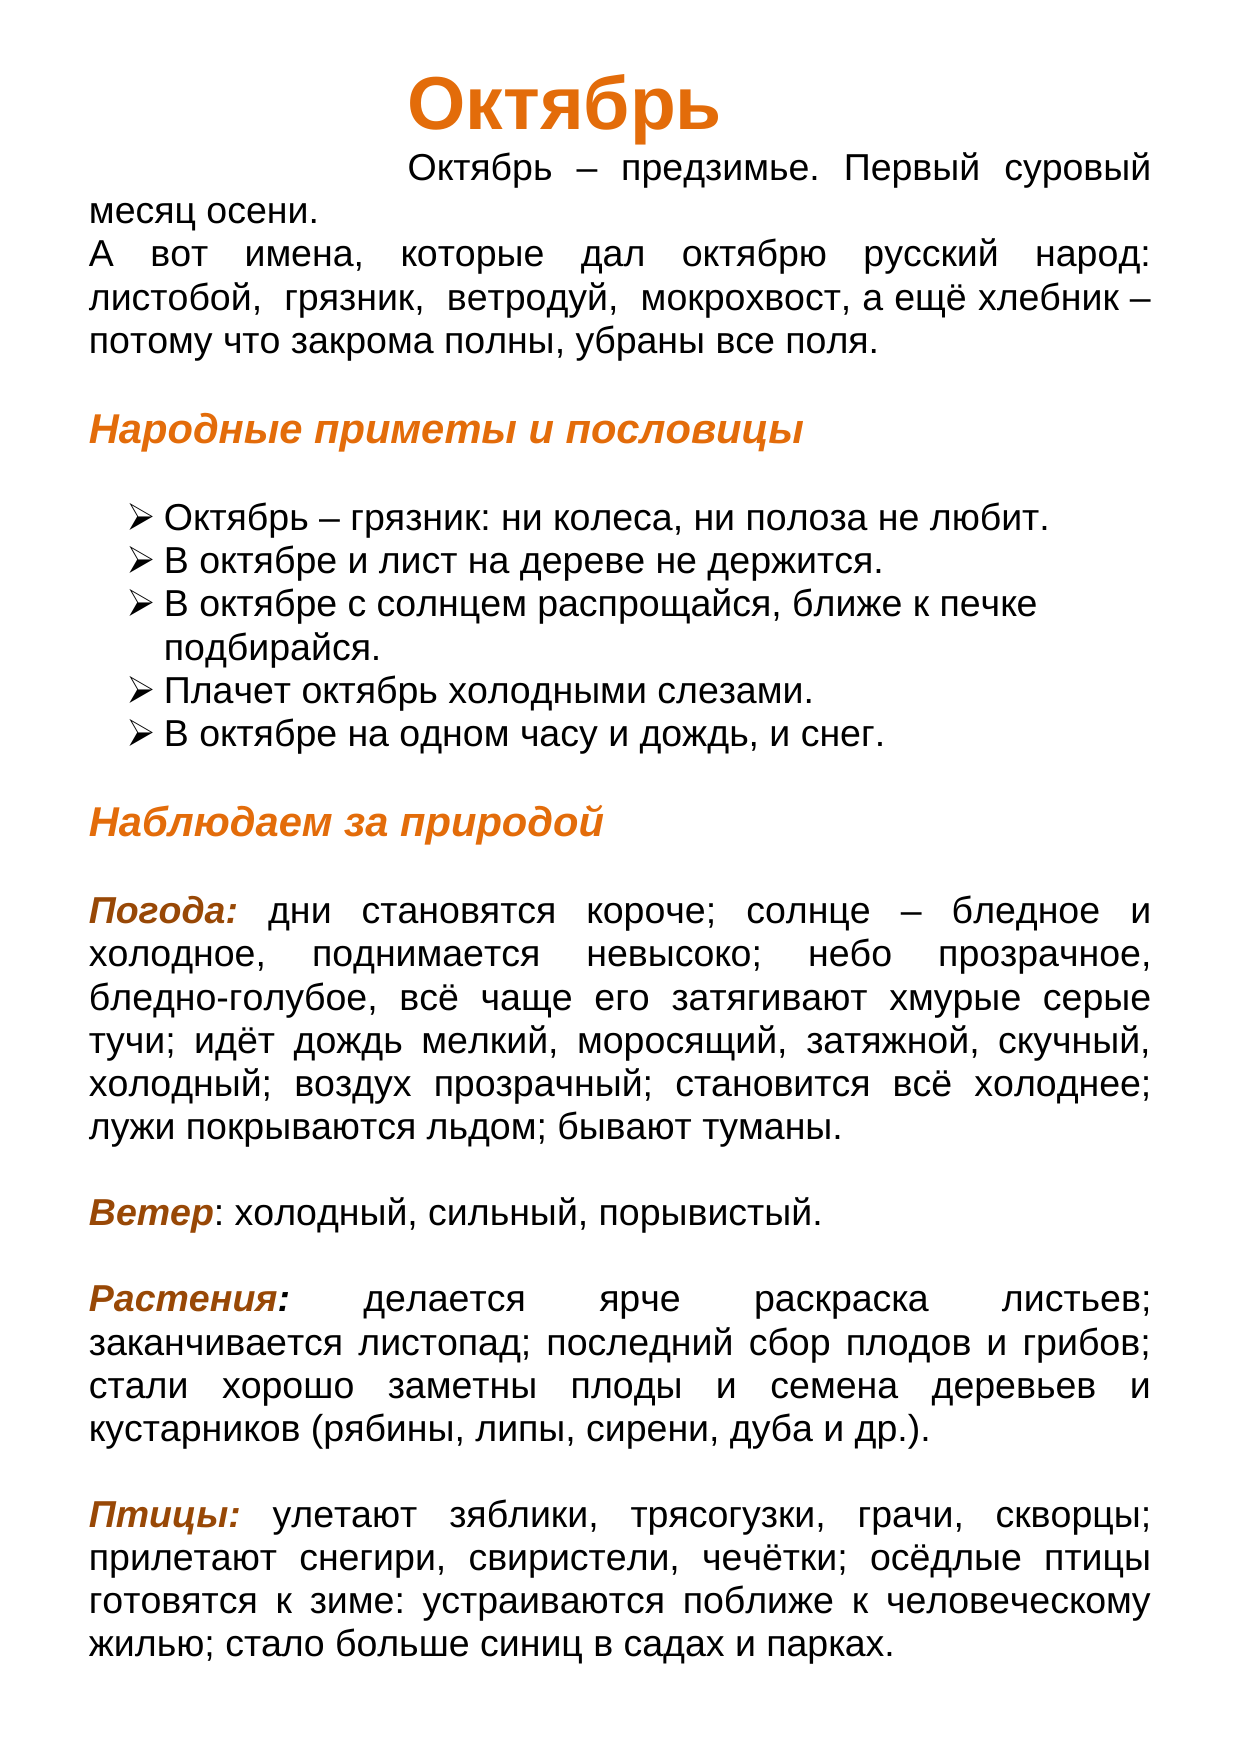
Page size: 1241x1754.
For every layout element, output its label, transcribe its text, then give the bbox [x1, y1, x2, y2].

text Погода: дни становятся короче; солнце – бледное и холодное, поднимается невысоко; небо прозрачное, бледно-голубое, всё чаще его затягивают хмурые серые тучи; идёт дождь мелкий, моросящий, затяжной, скучный, холодный; воздух прозрачный; становится всё холоднее; лужи покрываются льдом; бывают туманы. [89, 888, 1152, 1147]
text Наблюдаем за природой [89, 797, 1152, 845]
text Птицы: улетают зяблики, трясогузки, грачи, скворцы; прилетают снегири, свиристели, чечётки; осёдлые птицы готовятся к зиме: устраиваются поближе к человеческому жилью; стало больше синиц в садах и парках. [89, 1492, 1152, 1665]
text Растения: делается ярче раскраска листьев; заканчивается листопад; последний сбор плодов и грибов; стали хорошо заметны плоды и семена деревьев и кустарников (рябины, липы, сирени, дуба и др.). [89, 1277, 1152, 1449]
text Народные приметы и пословицы [89, 404, 1152, 452]
text Октябрь [89, 59, 1152, 145]
list В октябре с солнцем распрощайся, ближе к печке подбирайся. [126, 582, 1152, 668]
list В октябре на одном часу и дождь, и снег. [126, 711, 1152, 754]
text Ветер: холодный, сильный, порывистый. [89, 1190, 1152, 1233]
text А вот имена, которые дал октябрю русский народ: листобой, грязник, ветродуй, мокрохвост, а ещё хлебник – потому что закрома полны, убраны все поля. [89, 232, 1152, 361]
list В октябре и лист на дереве не держится. [126, 538, 1152, 582]
list Октябрь – грязник: ни колеса, ни полоза не любит. [126, 495, 1152, 538]
list Плачет октябрь холодными слезами. [126, 668, 1152, 711]
text Октябрь – предзимье. Первый суровый месяц осени. [89, 145, 1152, 232]
